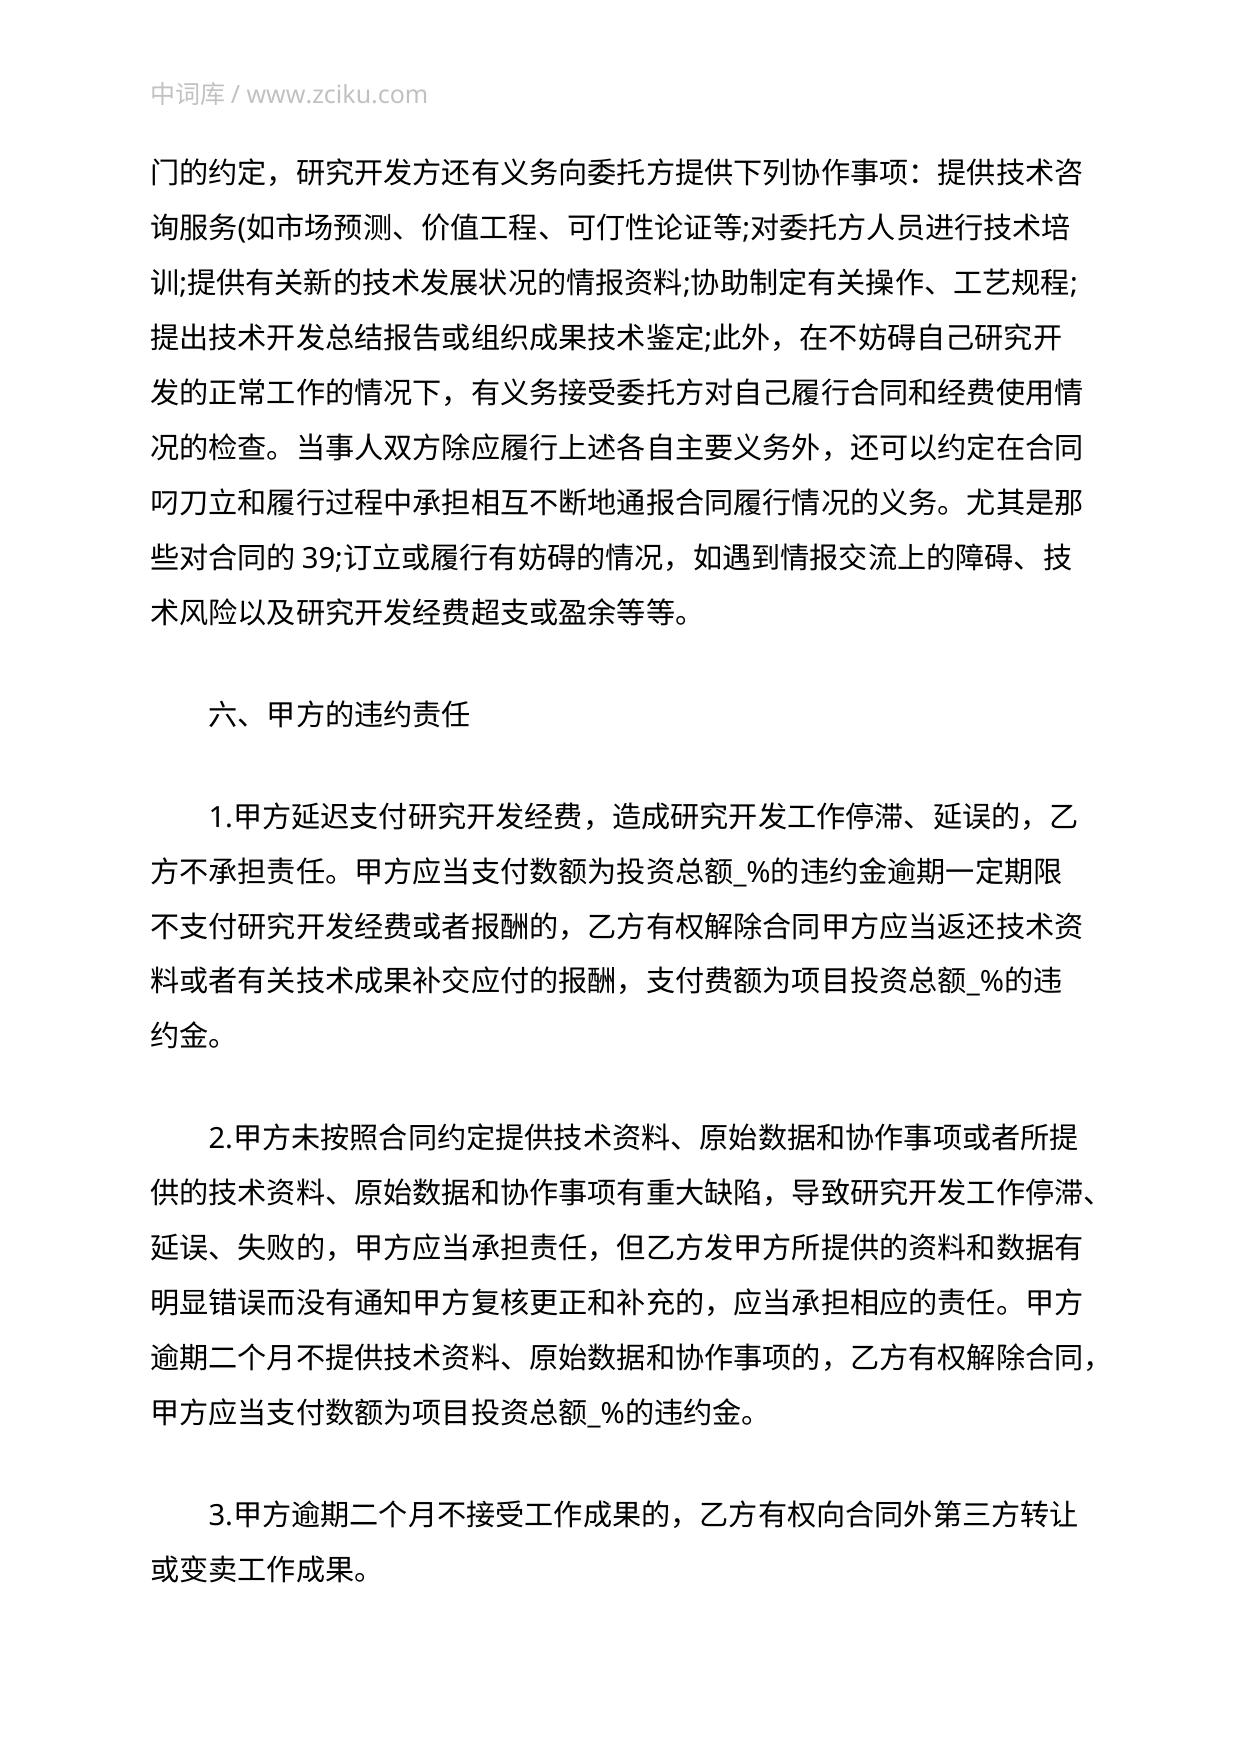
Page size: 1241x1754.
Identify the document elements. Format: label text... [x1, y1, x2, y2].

text 六、甲方的违约责任 [150, 691, 1090, 734]
text 2.甲方未按照合同约定提供技术资料、原始数据和协作事项或者所提供的技术资料、原始数据和协作事项有重大缺陷，导致研究开发工作停滞、延误、失败的，甲方应当承担责任，但乙方发甲方所提供的资料和数据有明显错误而没有通知甲方复核更正和补充的，应当承担相应的责任。甲方逾期二个月不提供技术资料、原始数据和协作事项的，乙方有权解除合同，甲方应当支付数额为项目投资总额_%的违约金。 [150, 1115, 1090, 1432]
text 1.甲方延迟支付研究开发经费，造成研究开发工作停滞、延误的，乙方不承担责任。甲方应当支付数额为投资总额_%的违约金逾期一定期限不支付研究开发经费或者报酬的，乙方有权解除合同甲方应当返还技术资料或者有关技术成果补交应付的报酬，支付费额为项目投资总额_%的违约金。 [150, 793, 1090, 1055]
text 3.甲方逾期二个月不接受工作成果的，乙方有权向合同外第三方转让或变卖工作成果。 [150, 1491, 1090, 1589]
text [150, 150, 1090, 632]
